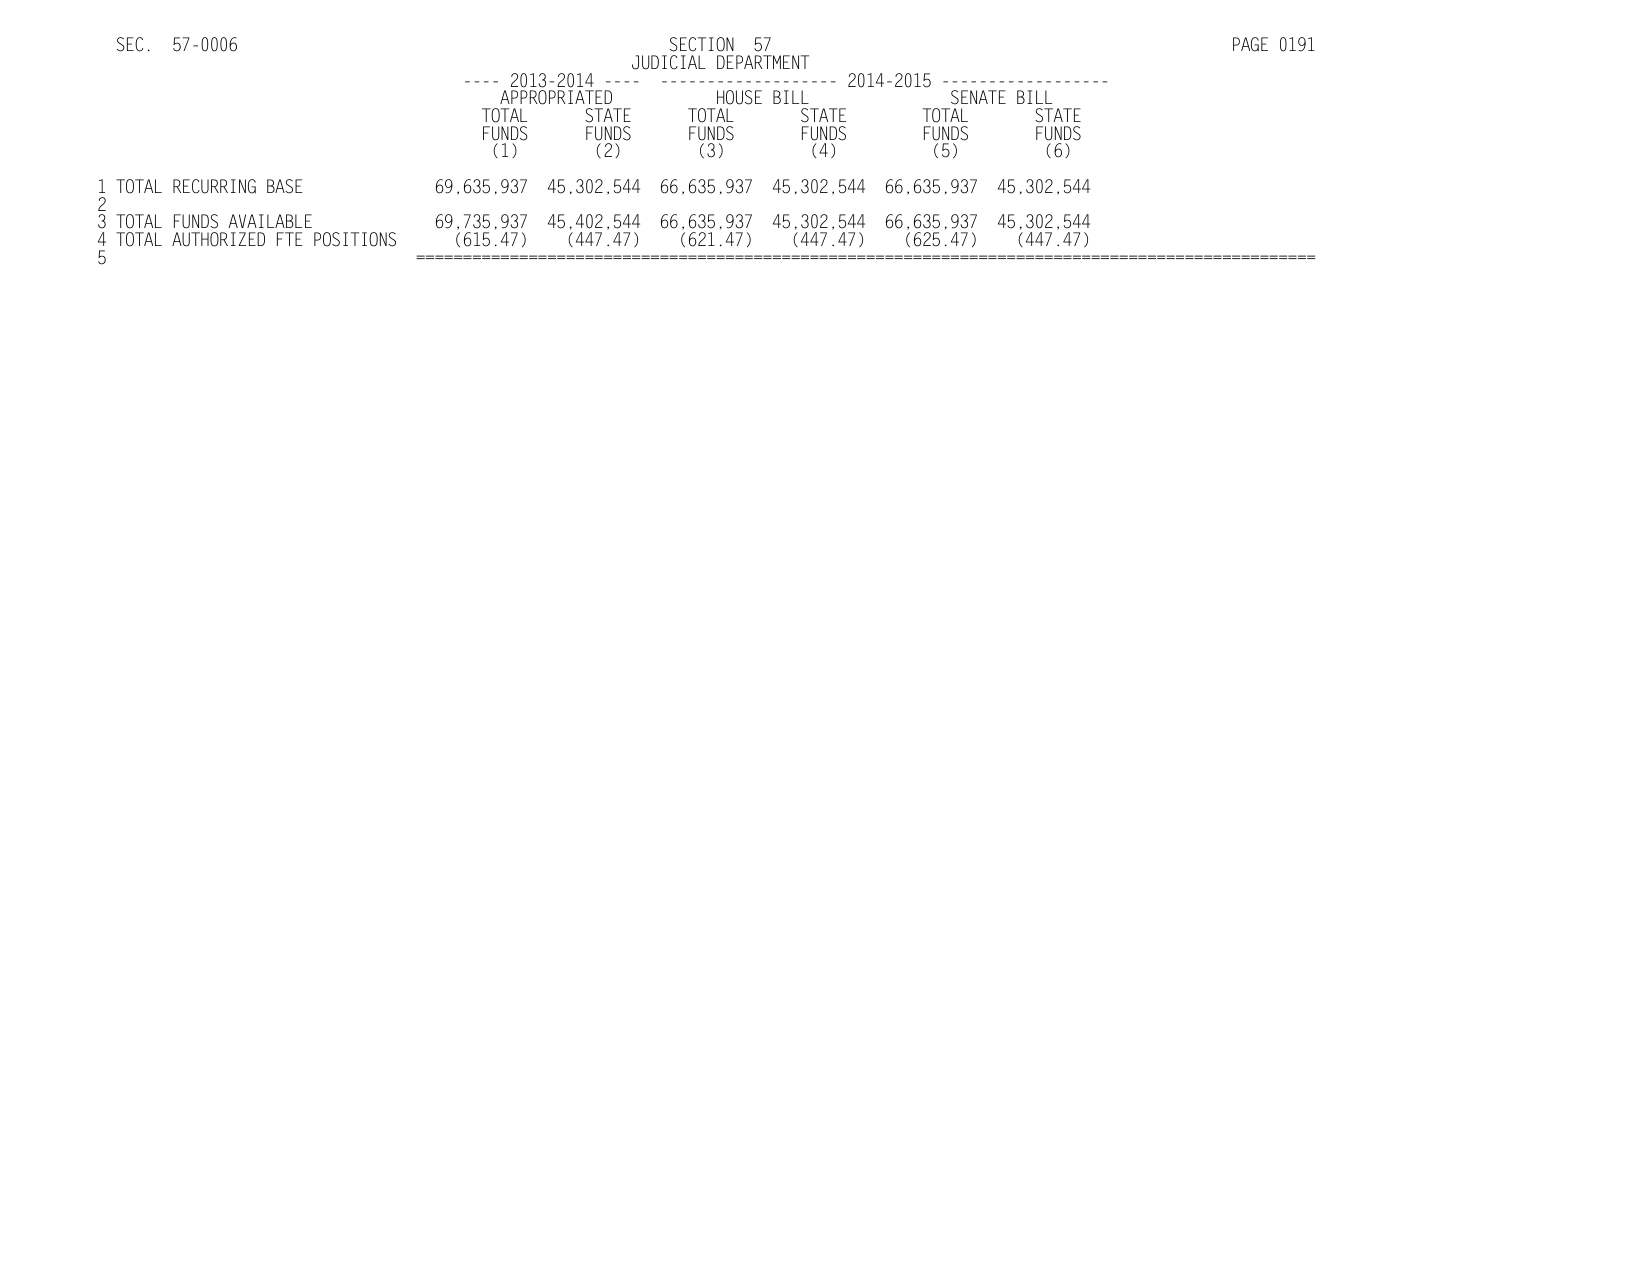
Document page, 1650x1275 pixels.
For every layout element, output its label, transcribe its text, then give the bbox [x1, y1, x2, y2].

text 5 ================================================================================================ [69, 250, 1582, 268]
text SEC. 57-0006 SECTION 57 PAGE 0191 [69, 37, 1582, 55]
text FUNDS FUNDS FUNDS FUNDS FUNDS FUNDS [69, 126, 1582, 144]
text (1) (2) (3) (4) (5) (6) [69, 144, 1582, 161]
text 2 [69, 197, 1582, 214]
text TOTAL STATE TOTAL STATE TOTAL STATE [69, 108, 1582, 126]
text 3 TOTAL FUNDS AVAILABLE 69,735,937 45,402,544 66,635,937 45,302,544 66,635,937 45,302,544 [69, 214, 1582, 232]
text JUDICIAL DEPARTMENT [69, 55, 1582, 73]
text 4 TOTAL AUTHORIZED FTE POSITIONS (615.47) (447.47) (621.47) (447.47) (625.47) (447.47) [69, 232, 1582, 250]
text ---- 2013-2014 ---- ------------------- 2014-2015 ------------------ [69, 73, 1582, 91]
text APPROPRIATED HOUSE BILL SENATE BILL [69, 91, 1582, 108]
text 1 TOTAL RECURRING BASE 69,635,937 45,302,544 66,635,937 45,302,544 66,635,937 45,302,544 [69, 179, 1582, 197]
